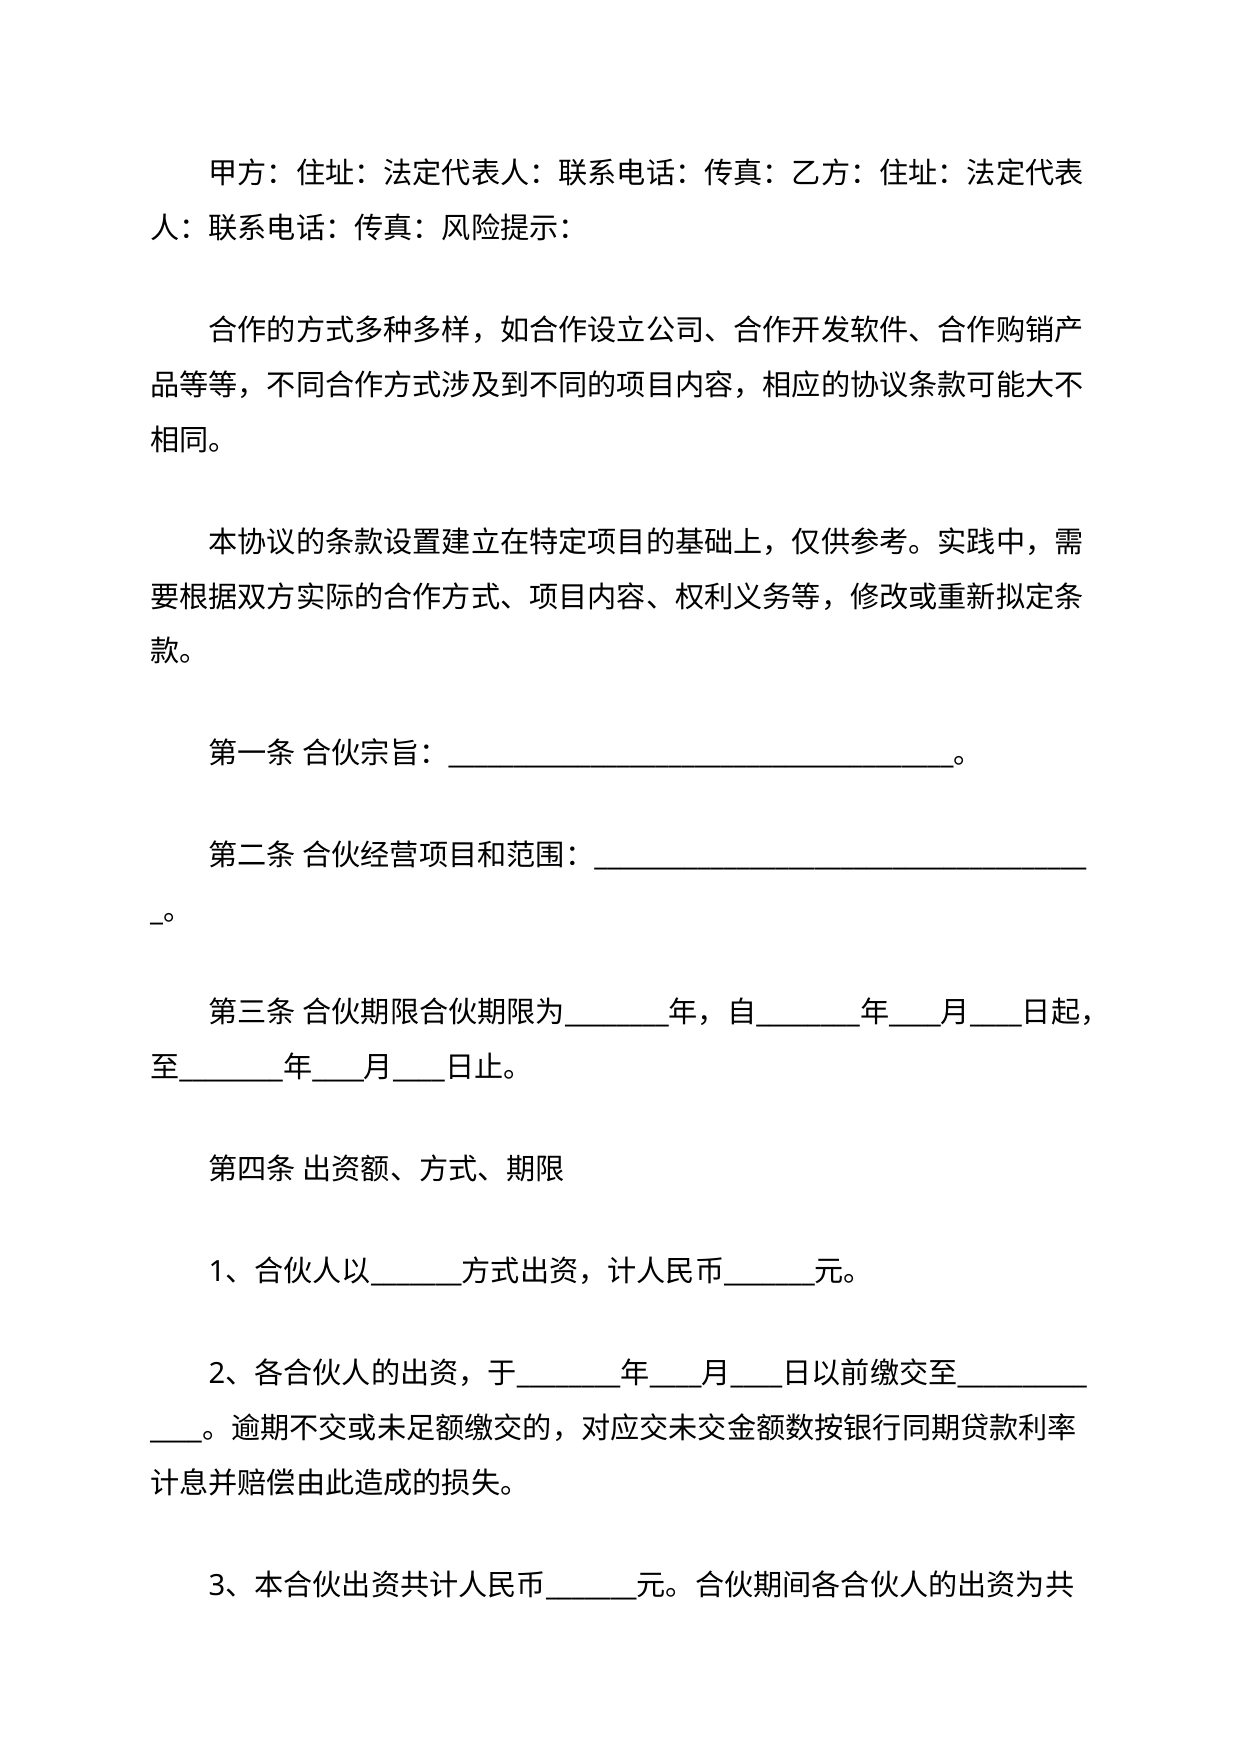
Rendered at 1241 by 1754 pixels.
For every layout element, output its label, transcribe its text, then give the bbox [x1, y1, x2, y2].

text 合作的方式多种多样，如合作设立公司、合作开发软件、合作购销产品等等，不同合作方式涉及到不同的项目内容，相应的协议条款可能大不相同。 [150, 307, 1090, 459]
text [150, 1561, 1090, 1604]
text 第二条 合伙经营项目和范围：_______________________________________。 [150, 832, 1090, 929]
text 甲方：住址：法定代表人：联系电话：传真：乙方：住址：法定代表人：联系电话：传真：风险提示： [150, 150, 1090, 247]
text 第一条 合伙宗旨：_______________________________________。 [150, 730, 1090, 772]
text 本协议的条款设置建立在特定项目的基础上，仅供参考。实践中，需要根据双方实际的合作方式、项目内容、权利义务等，修改或重新拟定条款。 [150, 518, 1090, 670]
text 第四条 出资额、方式、期限 [150, 1146, 1090, 1188]
text 1、合伙人以_______方式出资，计人民币_______元。 [150, 1247, 1090, 1290]
text 2、各合伙人的出资，于________年____月____日以前缴交至______________。逾期不交或未足额缴交的，对应交未交金额数按银行同期贷款利率计息并赔偿由此造成的损失。 [150, 1349, 1090, 1502]
text 第三条 合伙期限合伙期限为________年，自________年____月____日起，至________年____月____日止。 [150, 989, 1090, 1086]
